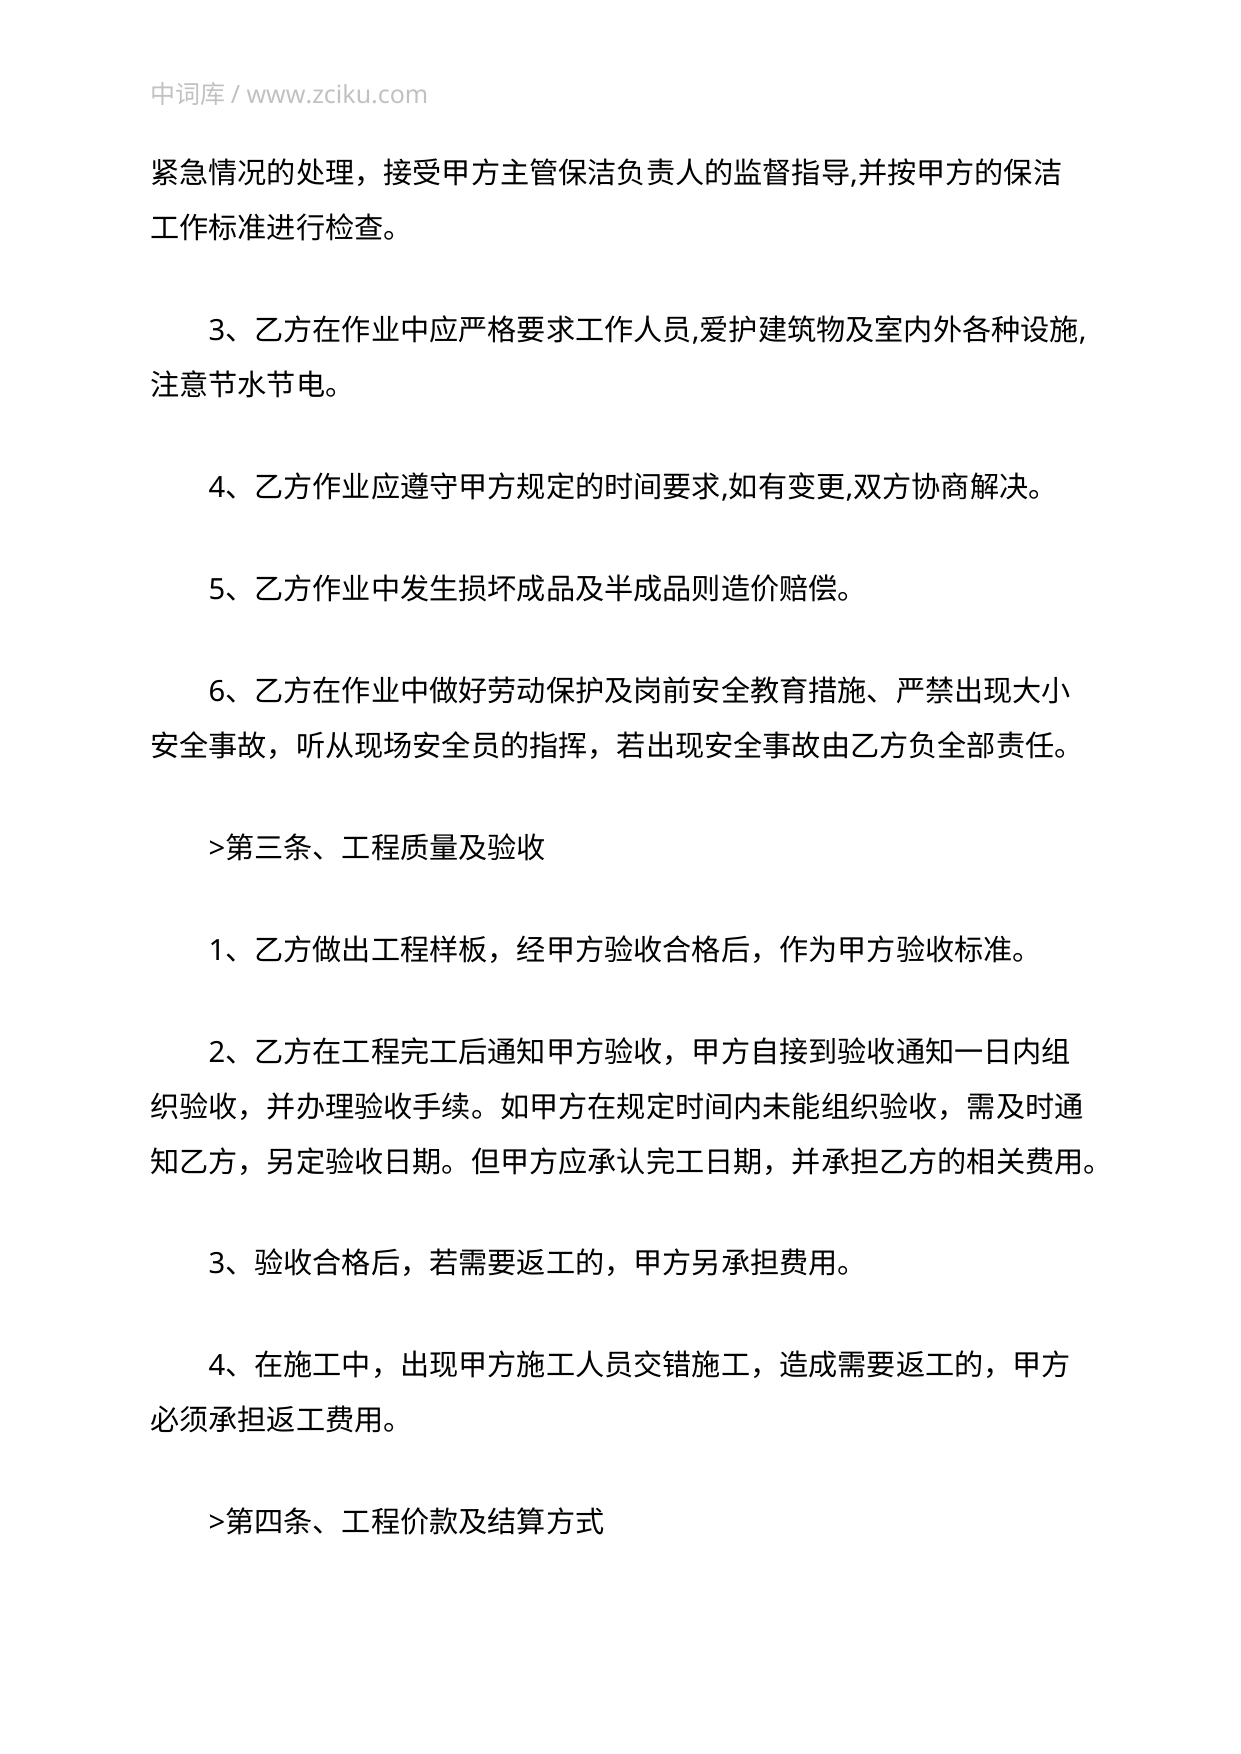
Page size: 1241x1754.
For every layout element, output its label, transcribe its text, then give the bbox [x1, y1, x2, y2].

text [150, 150, 1090, 247]
text 6、乙方在作业中做好劳动保护及岗前安全教育措施、严禁出现大小安全事故，听从现场安全员的指挥，若出现安全事故由乙方负全部责任。 [150, 667, 1090, 765]
text 2、乙方在工程完工后通知甲方验收，甲方自接到验收通知一日内组织验收，并办理验收手续。如甲方在规定时间内未能组织验收，需及时通知乙方，另定验收日期。但甲方应承认完工日期，并承担乙方的相关费用。 [150, 1028, 1090, 1180]
text 3、乙方在作业中应严格要求工作人员,爱护建筑物及室内外各种设施,注意节水节电。 [150, 307, 1090, 404]
text 4、乙方作业应遵守甲方规定的时间要求,如有变更,双方协商解决。 [150, 463, 1090, 506]
text 4、在施工中，出现甲方施工人员交错施工，造成需要返工的，甲方必须承担返工费用。 [150, 1342, 1090, 1439]
text 3、验收合格后，若需要返工的，甲方另承担费用。 [150, 1240, 1090, 1282]
text >第三条、工程质量及验收 [150, 824, 1090, 867]
text 5、乙方作业中发生损坏成品及半成品则造价赔偿。 [150, 566, 1090, 608]
text >第四条、工程价款及结算方式 [150, 1499, 1090, 1541]
text 1、乙方做出工程样板，经甲方验收合格后，作为甲方验收标准。 [150, 926, 1090, 969]
